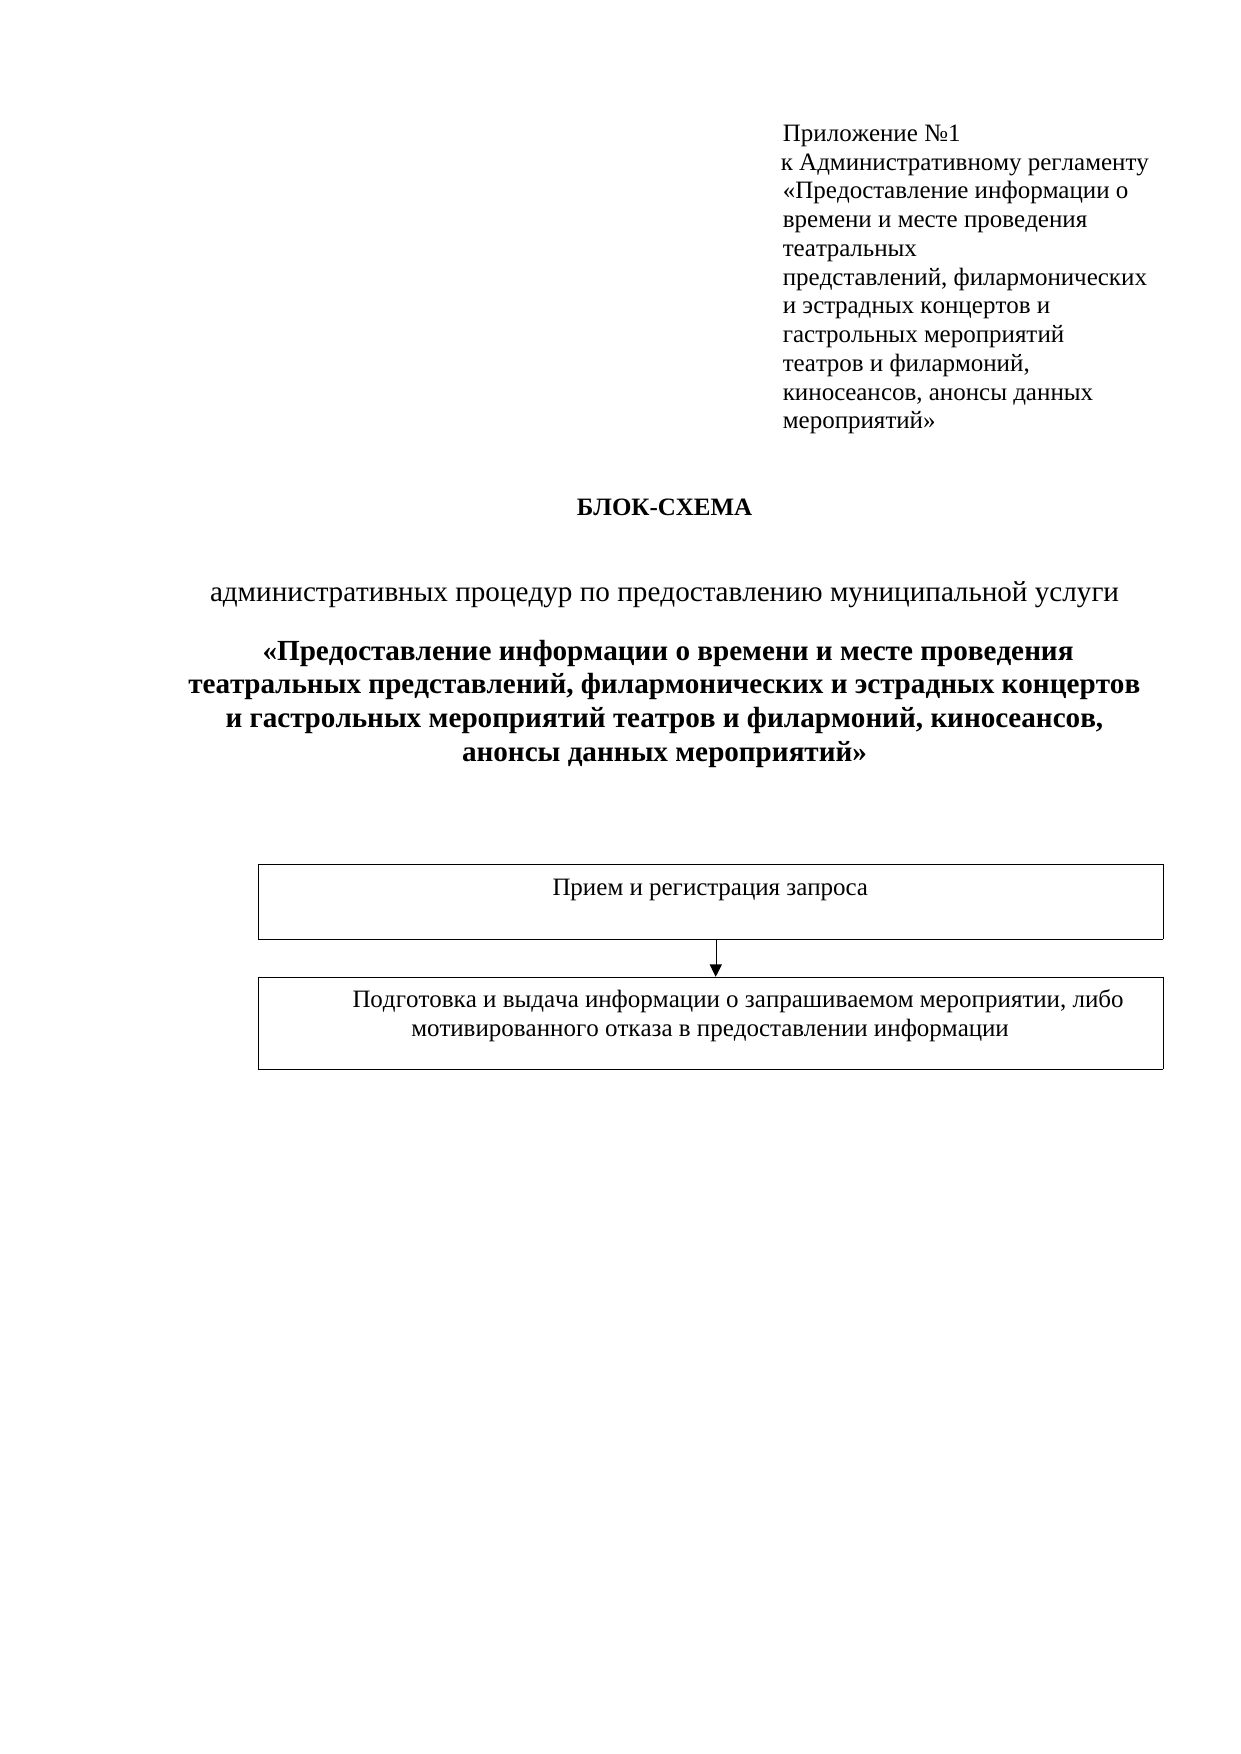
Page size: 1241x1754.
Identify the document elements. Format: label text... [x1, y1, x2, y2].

title мероприятий» [177, 406, 1152, 434]
title времени и месте проведения [177, 204, 1152, 233]
text БЛОК-СХЕМА [177, 492, 1152, 521]
title гастрольных мероприятий [177, 319, 1152, 348]
title театральных [177, 233, 1152, 262]
title театров и филармоний, [177, 348, 1152, 377]
text к Административному регламенту [177, 147, 1152, 176]
title и эстрадных концертов и [177, 291, 1152, 319]
text административных процедур по предоставлению муниципальной услуги [177, 574, 1152, 607]
text Приложение №1 [177, 118, 1152, 147]
title «Предоставление информации о [177, 176, 1152, 204]
title киносеансов, анонсы данных [177, 377, 1152, 406]
title «Предоставление информации о времени и месте проведения театральных представлений, филармонических и эстрадных концертов и гастрольных мероприятий театров и филармоний, киносеансов, анонсы данных мероприятий» [177, 633, 1152, 767]
title представлений, филармонических [177, 262, 1152, 291]
